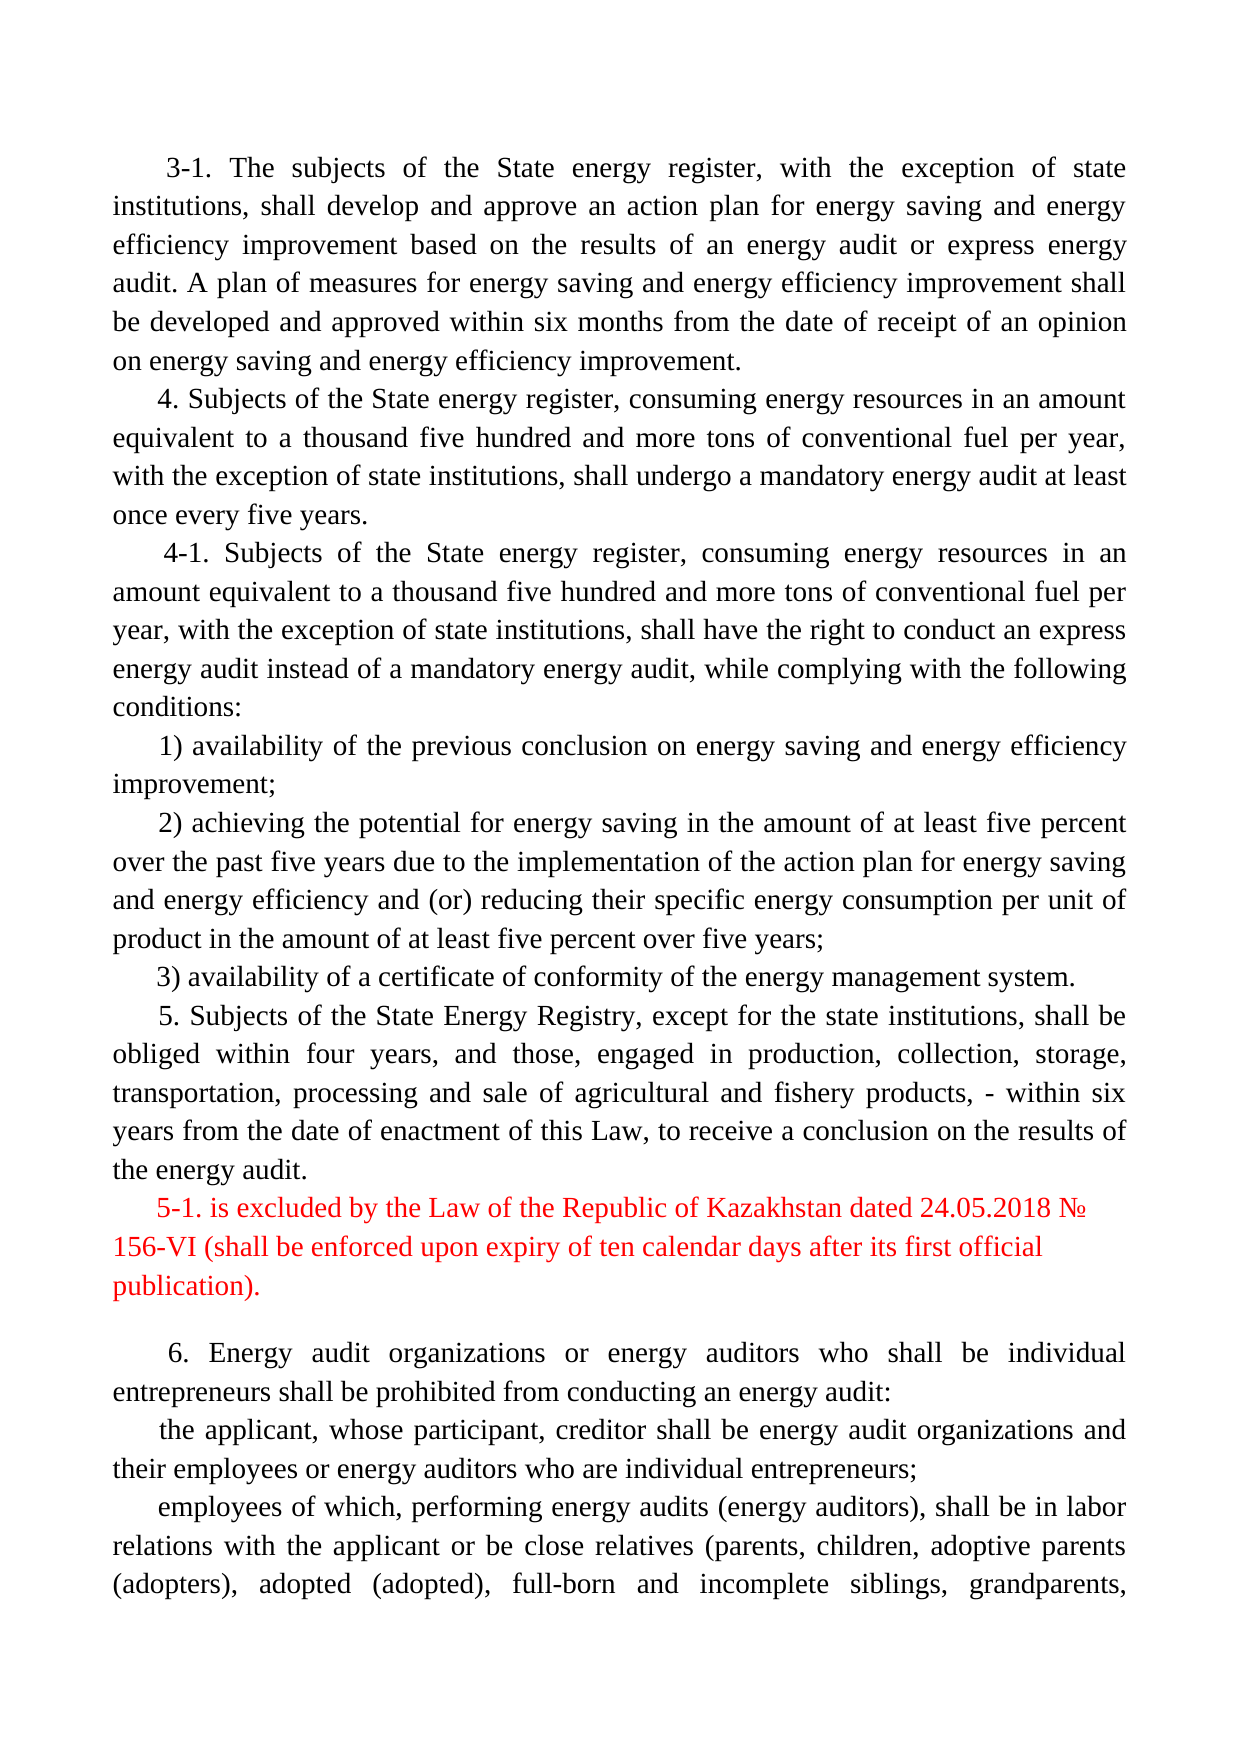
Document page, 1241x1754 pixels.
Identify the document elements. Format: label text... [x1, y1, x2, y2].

text 4. Subjects of the State energy register, consuming energy resources in an amount equivalent to a thousand five hundred and more tons of conventional fuel per year, with the exception of state institutions, shall undergo a mandatory energy audit at least once every five years. [112, 381, 1128, 530]
text the applicant, whose participant, creditor shall be energy audit organizations and their employees or energy auditors who are individual entrepreneurs; [112, 1412, 1128, 1484]
text 5. Subjects of the State Energy Registry, except for the state institutions, shall be obliged within four years, and those, engaged in production, collection, storage, transportation, processing and sale of agricultural and fishery products, - within six years from the date of enactment of this Law, to receive a conclusion on the results of the energy audit. [112, 998, 1128, 1186]
text 3) availability of a certificate of conformity of the energy management system. [112, 959, 1128, 993]
text 5-1. is excluded by the Law of the Republic of Kazakhstan dated 24.05.2018 № 156-VI (shall be enforced upon expiry of ten calendar days after its first official publication). [112, 1191, 1128, 1331]
text 1) availability of the previous conclusion on energy saving and energy efficiency improvement; [112, 728, 1128, 800]
text 2) achieving the potential for energy saving in the amount of at least five percent over the past five years due to the implementation of the action plan for energy saving and energy efficiency and (or) reducing their specific energy consumption per unit of product in the amount of at least five percent over five years; [112, 805, 1128, 954]
text 3-1. The subjects of the State energy register, with the exception of state institutions, shall develop and approve an action plan for energy saving and energy efficiency improvement based on the results of an energy audit or express energy audit. A plan of measures for energy saving and energy efficiency improvement shall be developed and approved within six months from the date of receipt of an opinion on energy saving and energy efficiency improvement. [112, 150, 1128, 376]
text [112, 1489, 1128, 1600]
text 6. Energy audit organizations or energy auditors who shall be individual entrepreneurs shall be prohibited from conducting an energy audit: [112, 1335, 1128, 1407]
text 4-1. Subjects of the State energy register, consuming energy resources in an amount equivalent to a thousand five hundred and more tons of conventional fuel per year, with the exception of state institutions, shall have the right to conduct an express energy audit instead of a mandatory energy audit, while complying with the following conditions: [112, 535, 1128, 723]
